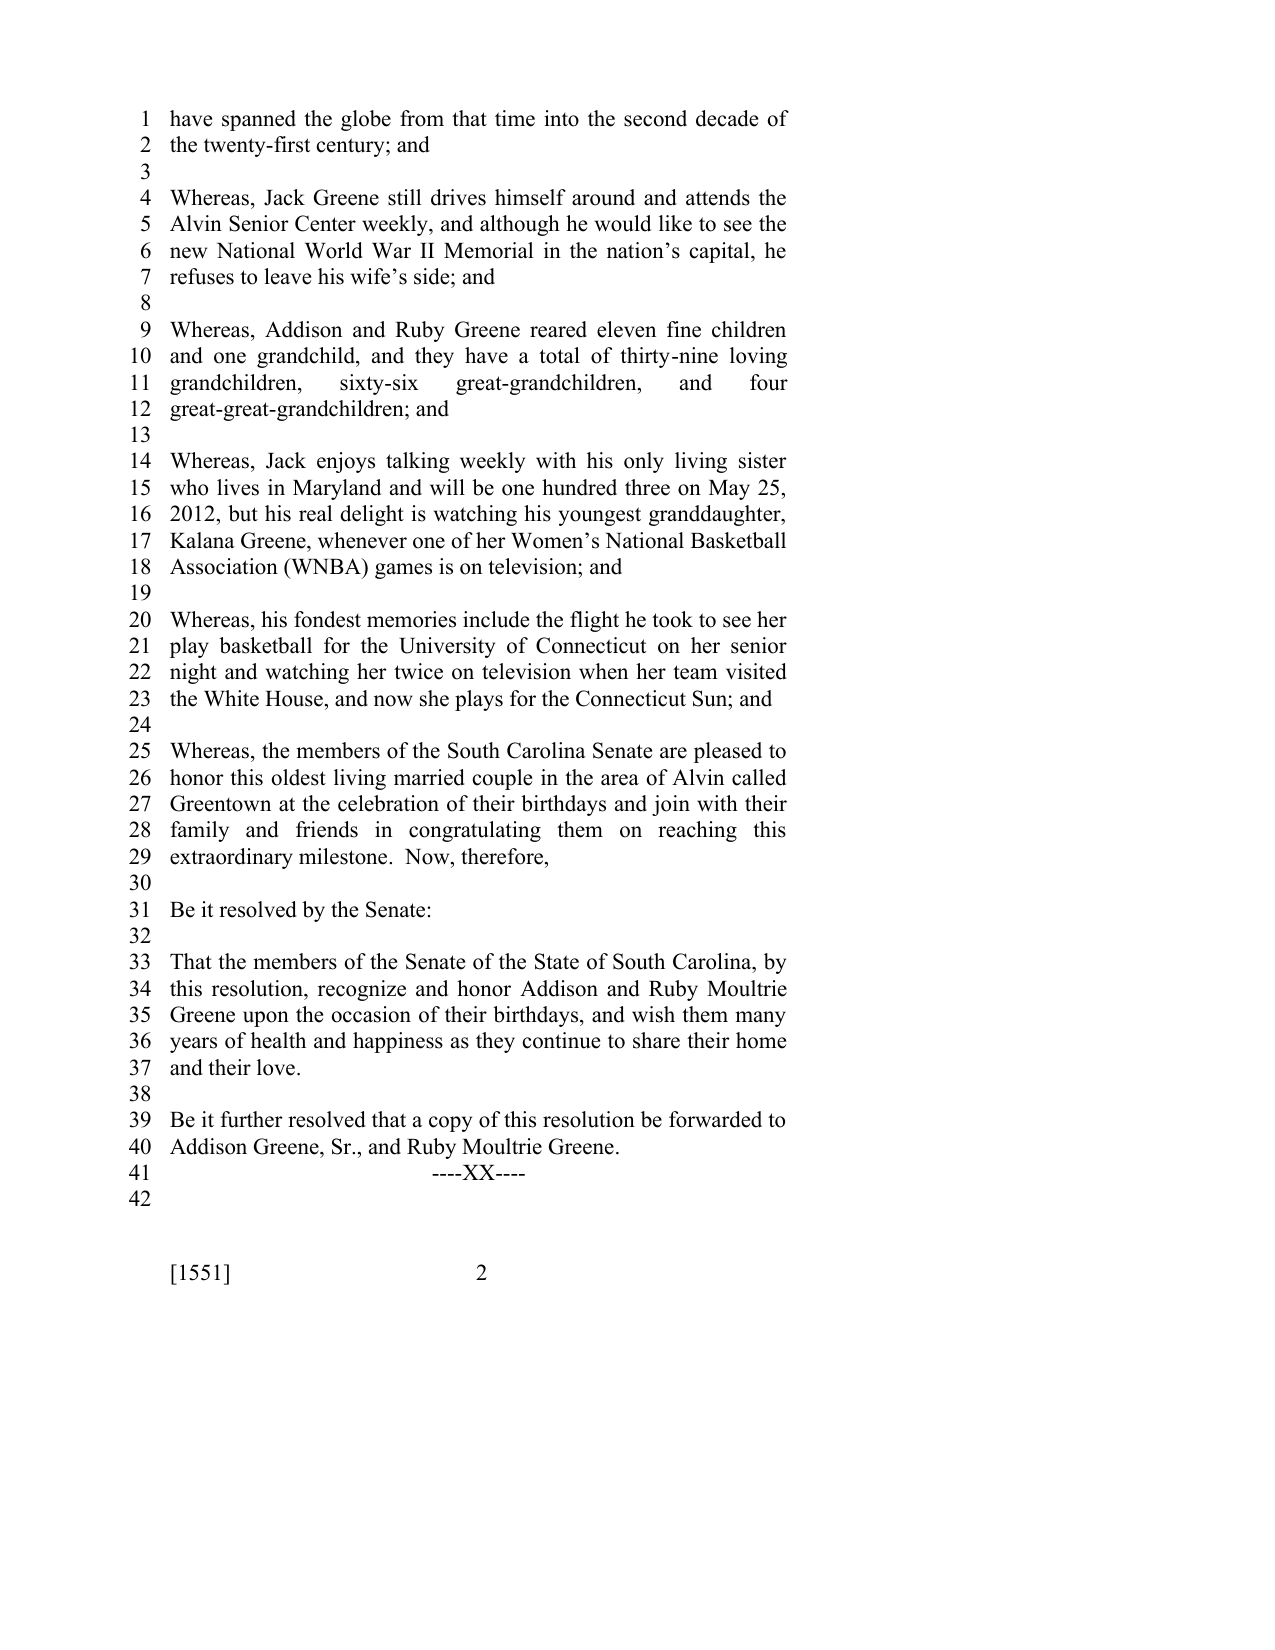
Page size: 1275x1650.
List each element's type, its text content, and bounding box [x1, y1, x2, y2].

text Whereas, Jack Greene still drives himself around and attends the Alvin Senior Center weekly, and although he would like to see the new National World War II Memorial in the nation’s capital, he refuses to leave his wife’s side; and [169, 184, 787, 289]
text Be it further resolved that a copy of this resolution be forwarded to Addison Greene, Sr., and Ruby Moultrie Greene. [169, 1106, 787, 1159]
text Whereas, the members of the South Carolina Senate are pleased to honor this oldest living married couple in the area of Alvin called Greentown at the celebration of their birthdays and join with their family and friends in congratulating them on reaching this extraordinary milestone. Now, therefore, [169, 737, 787, 869]
text Be it resolved by the Senate: [169, 896, 787, 922]
text Whereas, his fondest memories include the flight he took to see her play basketball for the University of Connecticut on her senior night and watching her twice on television when her team visited the White House, and now she plays for the Connecticut Sun; and [169, 606, 787, 711]
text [169, 105, 787, 158]
text ----XX---- [169, 1159, 787, 1186]
text That the members of the Senate of the State of South Carolina, by this resolution, recognize and honor Addison and Ruby Moultrie Greene upon the occasion of their birthdays, and wish them many years of health and happiness as they continue to share their home and their love. [169, 948, 787, 1080]
text Whereas, Jack enjoys talking weekly with his only living sister who lives in Maryland and will be one hundred three on May 25, 2012, but his real delight is watching his youngest granddaughter, Kalana Greene, whenever one of her Women’s National Basketball Association (WNBA) games is on television; and [169, 448, 787, 579]
text Whereas, Addison and Ruby Greene reared eleven fine children and one grandchild, and they have a total of thirty-nine loving grandchildren, sixty-six great-grandchildren, and four great-great-grandchildren; and [169, 316, 787, 421]
